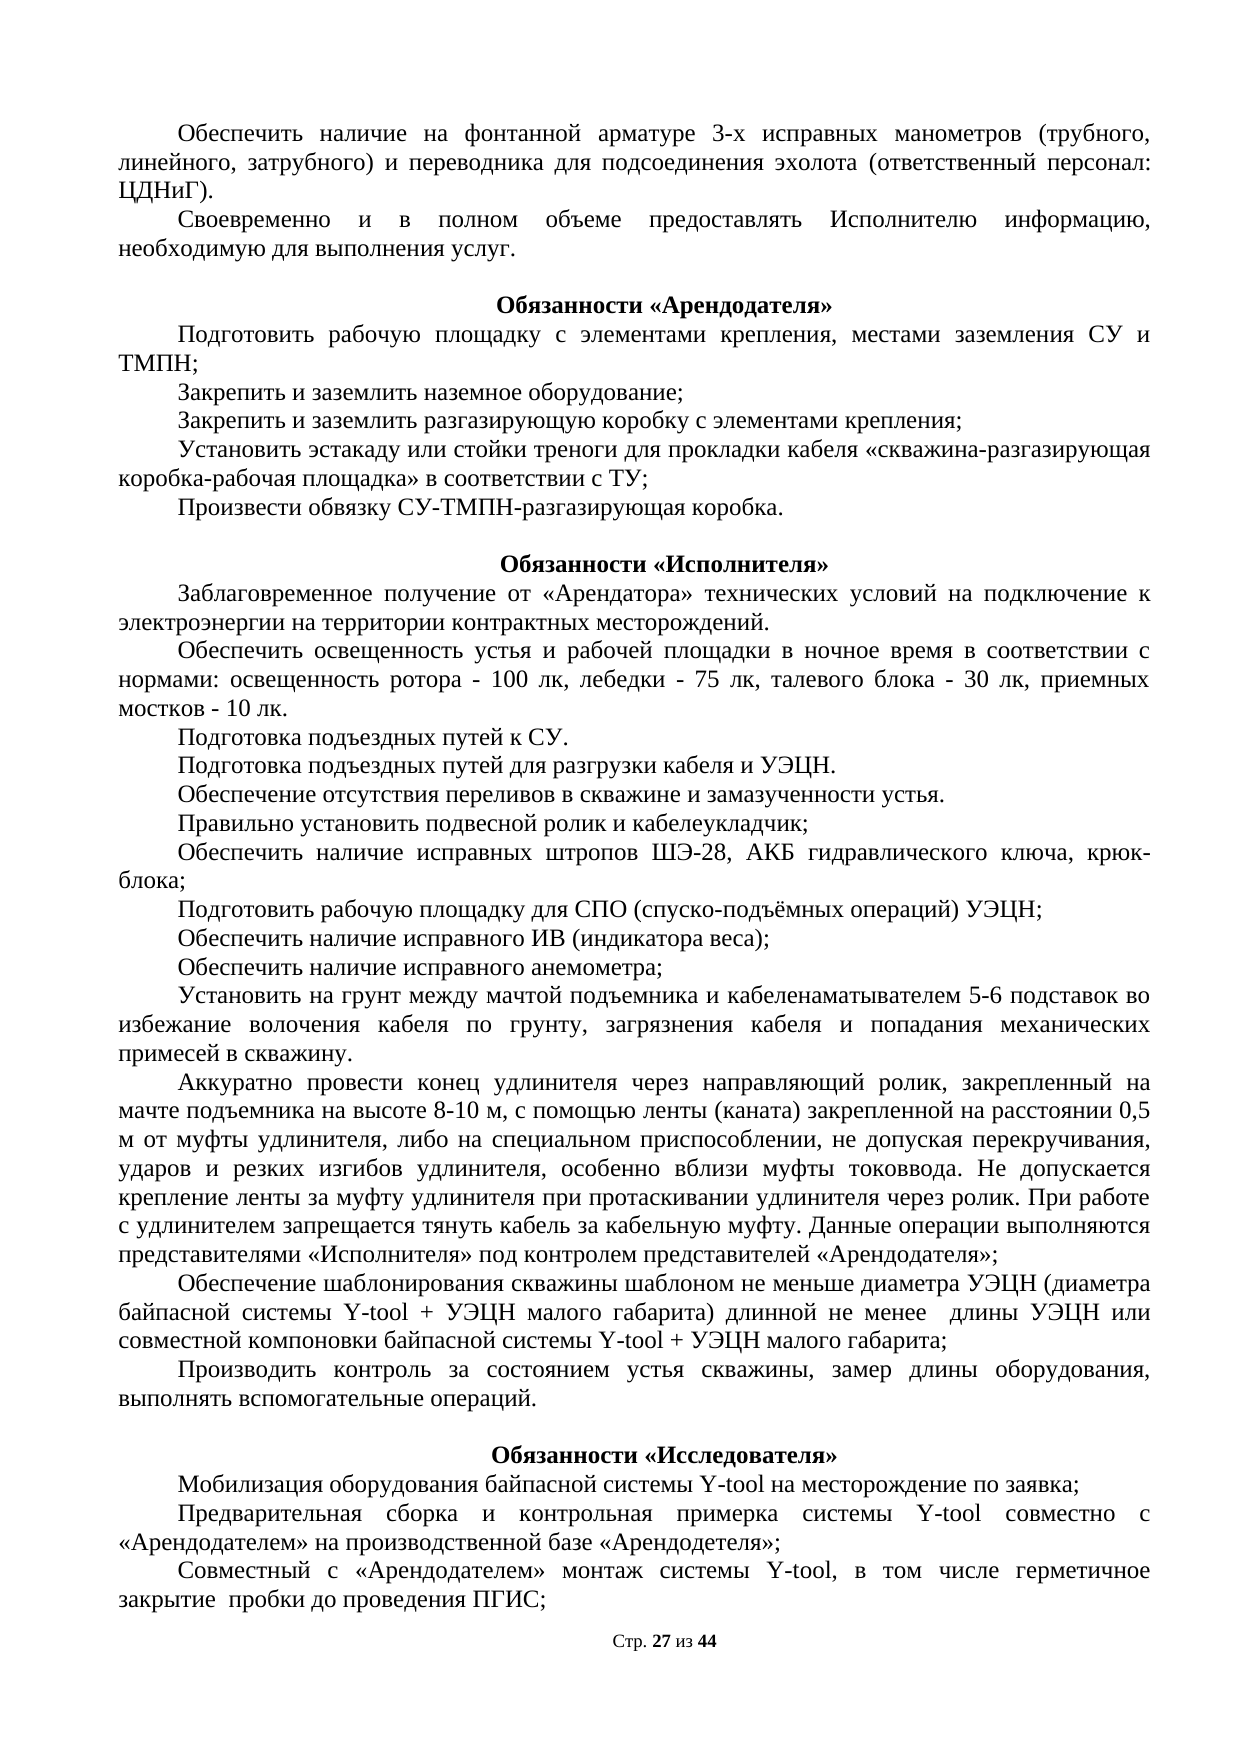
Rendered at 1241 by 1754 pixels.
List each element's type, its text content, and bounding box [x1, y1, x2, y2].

list Установить на грунт между мачтой подъемника и кабеленаматывателем 5-6 подставок во избежание волочения кабеля по грунту, загрязнения кабеля и попадания механических примесей в скважину. [118, 981, 1152, 1067]
list Мобилизация оборудования байпасной системы Y-tool на месторождение по заявка; [118, 1469, 1152, 1498]
list Подготовить рабочую площадку для СПО (спуско-подъёмных операций) УЭЦН; [118, 894, 1152, 923]
list Обеспечить наличие исправного ИВ (индикатора веса); [118, 923, 1152, 952]
list Обеспечение отсутствия переливов в скважине и замазученности устья. [118, 779, 1152, 808]
text Обязанности «Арендодателя» [118, 291, 1152, 319]
list Совместный с «Арендодателем» монтаж системы Y-tool, в том числе герметичное закрытие пробки до проведения ПГИС; [118, 1556, 1152, 1613]
list Аккуратно провести конец удлинителя через направляющий ролик, закрепленный на мачте подъемника на высоте 8-10 м, с помощью ленты (каната) закрепленной на расстоянии 0,5 м от муфты удлинителя, либо на специальном приспособлении, не допуская перекручивания, ударов и резких изгибов удлинителя, особенно вблизи муфты токоввода. Не допускается крепление ленты за муфту удлинителя при протаскивании удлинителя через ролик. При работе с удлинителем запрещается тянуть кабель за кабельную муфту. Данные операции выполняются представителями «Исполнителя» под контролем представителей «Арендодателя»; [118, 1067, 1152, 1268]
list Установить эстакаду или стойки треноги для прокладки кабеля «скважина-разгазирующая коробка-рабочая площадка» в соответствии с ТУ; [118, 434, 1152, 492]
list Производить контроль за состоянием устья скважины, замер длины оборудования, выполнять вспомогательные операций. [118, 1354, 1152, 1412]
list Обеспечить освещенность устья и рабочей площадки в ночное время в соответствии с нормами: освещенность ротора - 100 лк, лебедки - 75 лк, талевого блока - 30 лк, приемных мостков - 10 лк. [118, 636, 1152, 722]
list Обеспечение шаблонирования скважины шаблоном не меньше диаметра УЭЦН (диаметра байпасной системы Y-tool + УЭЦН малого габарита) длинной не менее длины УЭЦН или совместной компоновки байпасной системы Y-tool + УЭЦН малого габарита; [118, 1268, 1152, 1354]
list Закрепить и заземлить разгазирующую коробку с элементами крепления; [118, 406, 1152, 434]
text Обязанности «Исследователя» [118, 1441, 1152, 1469]
list Подготовить рабочую площадку с элементами крепления, местами заземления СУ и ТМПН; [118, 319, 1152, 377]
list Заблаговременное получение от «Арендатора» технических условий на подключение к электроэнергии на территории контрактных месторождений. [118, 578, 1152, 636]
list Обеспечить наличие на фонтанной арматуре 3-х исправных манометров (трубного, линейного, затрубного) и переводника для подсоединения эхолота (ответственный персонал: ЦДНиГ). [118, 118, 1152, 204]
list Своевременно и в полном объеме предоставлять Исполнителю информацию, необходимую для выполнения услуг. [118, 204, 1152, 262]
list Произвести обвязку СУ-ТМПН-разгазирующая коробка. [118, 492, 1152, 521]
list Обеспечить наличие исправных штропов ШЭ-28, АКБ гидравлического ключа, крюк-блока; [118, 837, 1152, 894]
list Предварительная сборка и контрольная примерка системы Y-tool совместно с «Арендодателем» на производственной базе «Арендодетеля»; [118, 1498, 1152, 1556]
list Подготовка подъездных путей к СУ. [118, 722, 1152, 751]
list Правильно установить подвесной ролик и кабелеукладчик; [118, 808, 1152, 837]
list Подготовка подъездных путей для разгрузки кабеля и УЭЦН. [118, 751, 1152, 779]
text Обязанности «Исполнителя» [118, 549, 1152, 578]
list Закрепить и заземлить наземное оборудование; [118, 377, 1152, 406]
list Обеспечить наличие исправного анемометра; [118, 952, 1152, 981]
